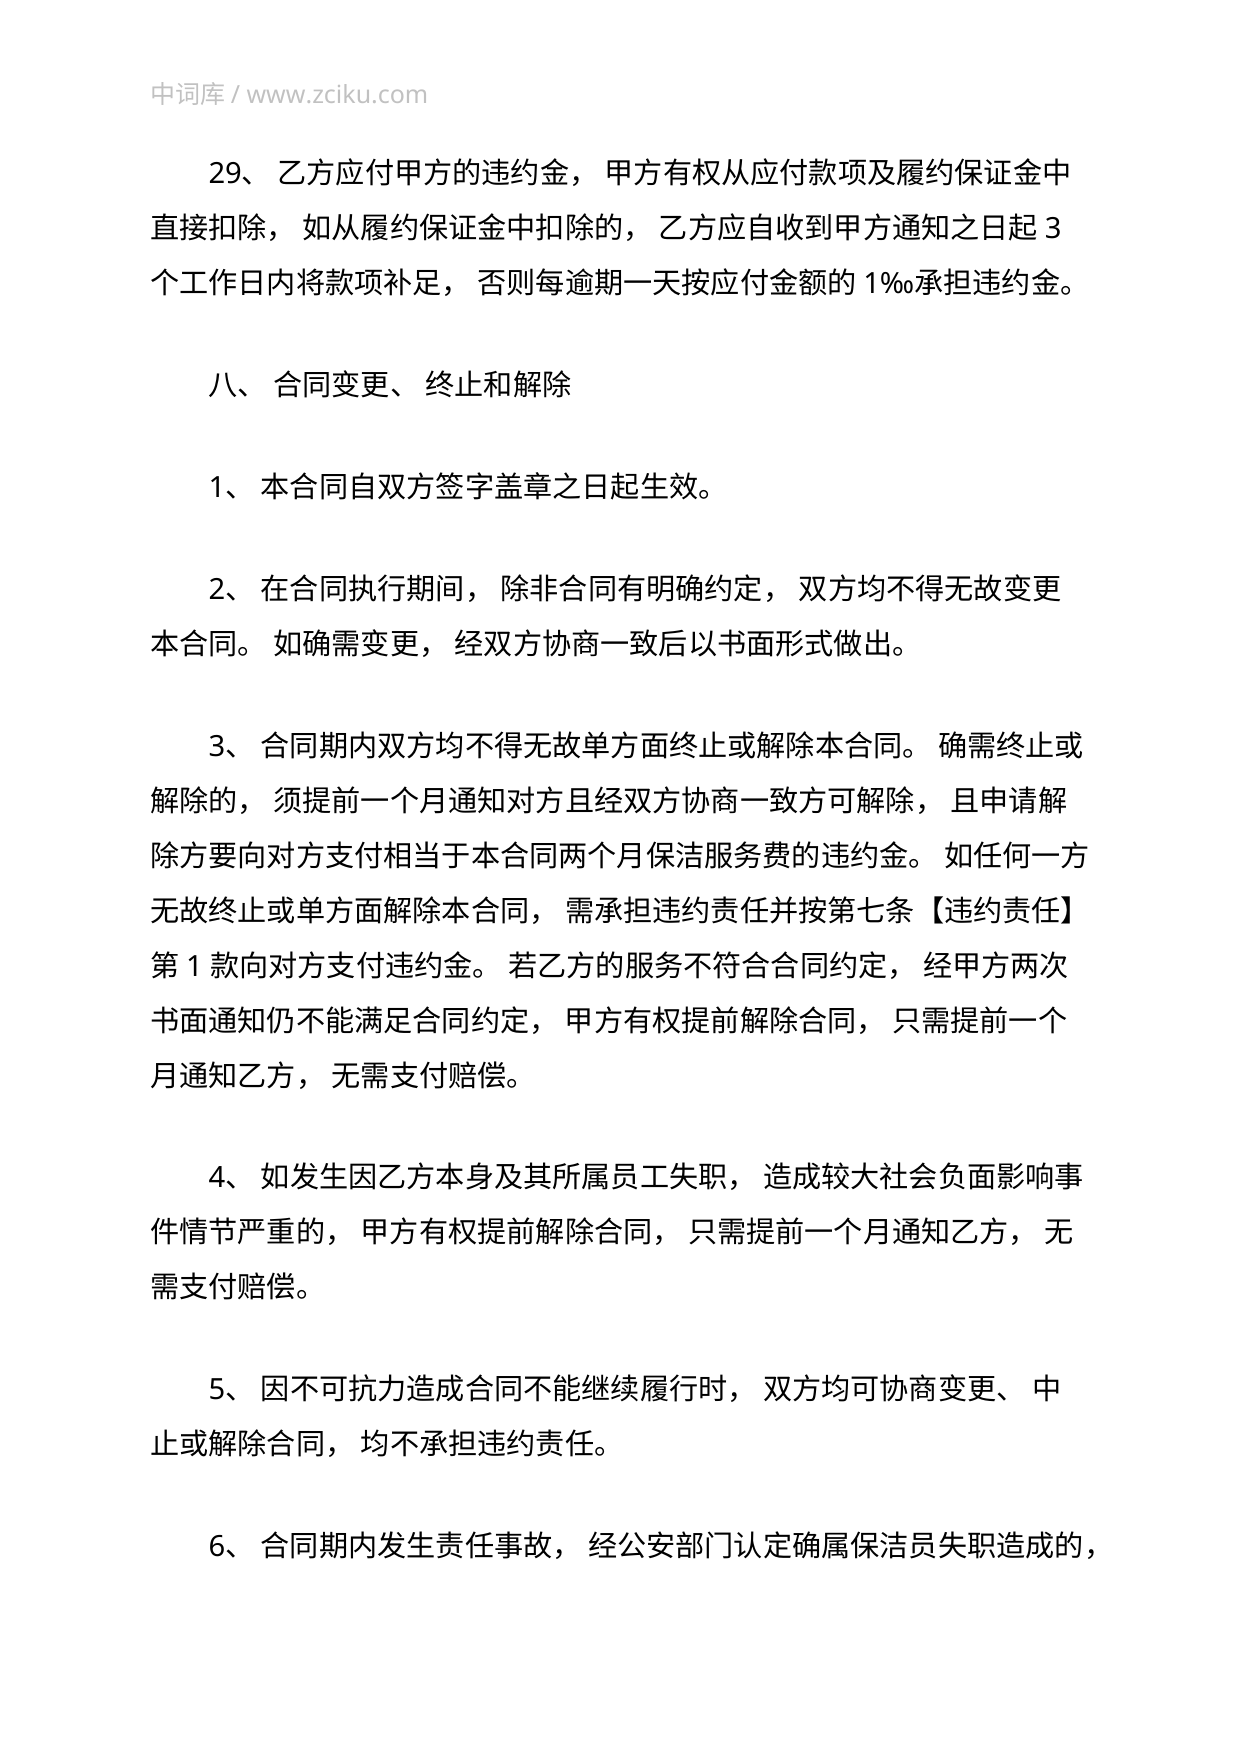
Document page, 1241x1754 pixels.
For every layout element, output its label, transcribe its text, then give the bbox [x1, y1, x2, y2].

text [150, 1522, 1090, 1565]
text 3、 合同期内双方均不得无故单方面终止或解除本合同。 确需终止或解除的， 须提前一个月通知对方且经双方协商一致方可解除， 且申请解除方要向对方支付相当于本合同两个月保洁服务费的违约金。 如任何一方无故终止或单方面解除本合同， 需承担违约责任并按第七条【违约责任】 第 1 款向对方支付违约金。 若乙方的服务不符合合同约定， 经甲方两次书面通知仍不能满足合同约定， 甲方有权提前解除合同， 只需提前一个月通知乙方， 无需支付赔偿。 [150, 722, 1090, 1094]
text 4、 如发生因乙方本身及其所属员工失职， 造成较大社会负面影响事件情节严重的， 甲方有权提前解除合同， 只需提前一个月通知乙方， 无需支付赔偿。 [150, 1154, 1090, 1306]
text 29、 乙方应付甲方的违约金， 甲方有权从应付款项及履约保证金中直接扣除， 如从履约保证金中扣除的， 乙方应自收到甲方通知之日起 3 个工作日内将款项补足， 否则每逾期一天按应付金额的 1‰承担违约金。 [150, 150, 1090, 302]
text 5、 因不可抗力造成合同不能继续履行时， 双方均可协商变更、 中止或解除合同， 均不承担违约责任。 [150, 1366, 1090, 1463]
text 2、 在合同执行期间， 除非合同有明确约定， 双方均不得无故变更本合同。 如确需变更， 经双方协商一致后以书面形式做出。 [150, 566, 1090, 663]
text 1、 本合同自双方签字盖章之日起生效。 [150, 464, 1090, 506]
text 八、 合同变更、 终止和解除 [150, 362, 1090, 404]
